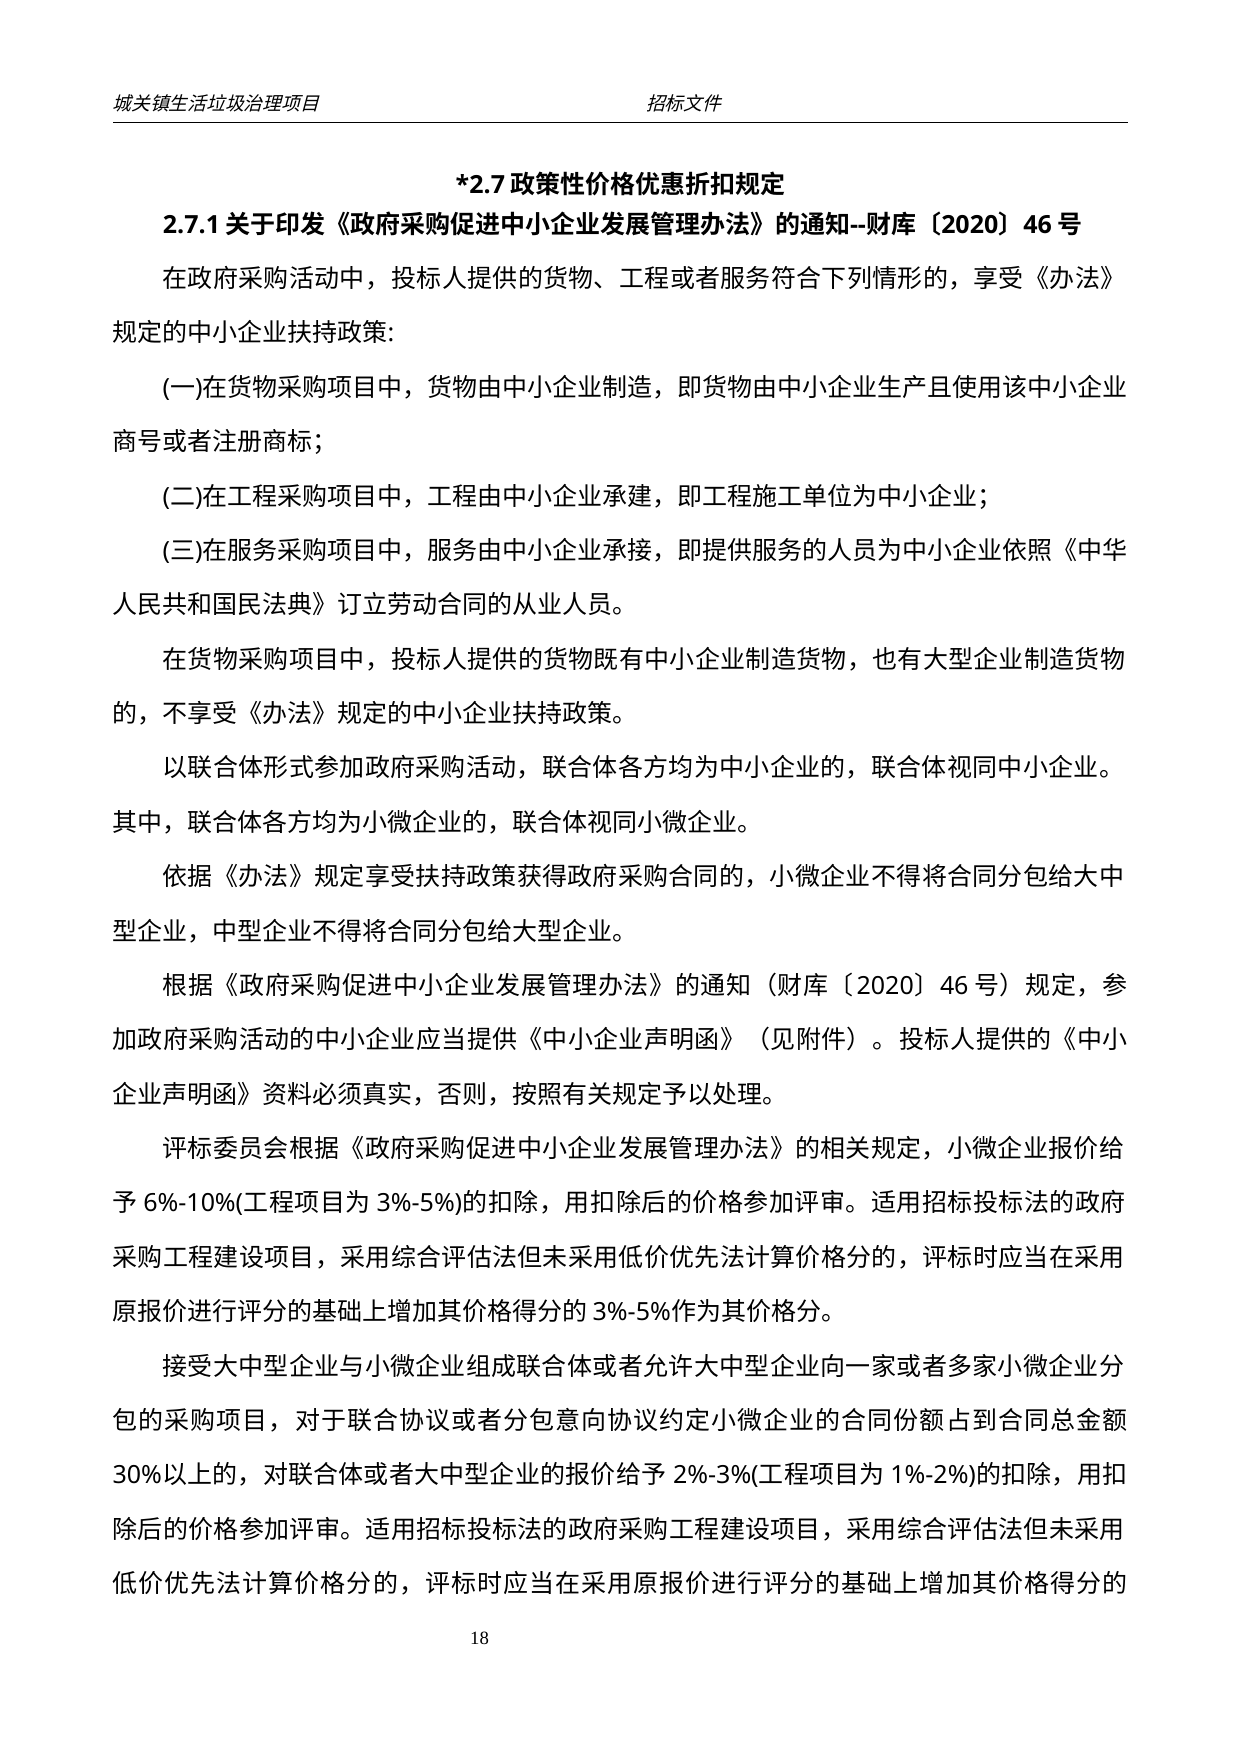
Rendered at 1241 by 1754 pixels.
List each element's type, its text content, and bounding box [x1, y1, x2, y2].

text (三)在服务采购项目中，服务由中小企业承接，即提供服务的人员为中小企业依照《中华人民共和国民法典》订立劳动合同的从业人员。 [112, 530, 1128, 621]
text 根据《政府采购促进中小企业发展管理办法》的通知（财库〔2020〕46号）规定，参加政府采购活动的中小企业应当提供《中小企业声明函》（见附件）。投标人提供的《中小企业声明函》资料必须真实，否则，按照有关规定予以处理。 [112, 965, 1128, 1110]
text 依据《办法》规定享受扶持政策获得政府采购合同的，小微企业不得将合同分包给大中型企业，中型企业不得将合同分包给大型企业。 [112, 857, 1128, 947]
text *2.7政策性价格优惠折扣规定 [112, 150, 1128, 204]
text (二)在工程采购项目中，工程由中小企业承建，即工程施工单位为中小企业； [112, 476, 1128, 512]
text (一)在货物采购项目中，货物由中小企业制造，即货物由中小企业生产且使用该中小企业商号或者注册商标； [112, 367, 1128, 458]
text 2.7.1关于印发《政府采购促进中小企业发展管理办法》的通知--财库〔2020〕46号 [112, 204, 1128, 240]
text 在货物采购项目中，投标人提供的货物既有中小企业制造货物，也有大型企业制造货物的，不享受《办法》规定的中小企业扶持政策。 [112, 639, 1128, 730]
text 以联合体形式参加政府采购活动，联合体各方均为中小企业的，联合体视同中小企业。其中，联合体各方均为小微企业的，联合体视同小微企业。 [112, 748, 1128, 838]
text 在政府采购活动中，投标人提供的货物、工程或者服务符合下列情形的，享受《办法》规定的中小企业扶持政策: [112, 258, 1128, 349]
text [112, 1346, 1128, 1600]
text 评标委员会根据《政府采购促进中小企业发展管理办法》的相关规定，小微企业报价给予6%-10%(工程项目为3%-5%)的扣除，用扣除后的价格参加评审。适用招标投标法的政府采购工程建设项目，采用综合评估法但未采用低价优先法计算价格分的，评标时应当在采用原报价进行评分的基础上增加其价格得分的3%-5%作为其价格分。 [112, 1128, 1128, 1328]
